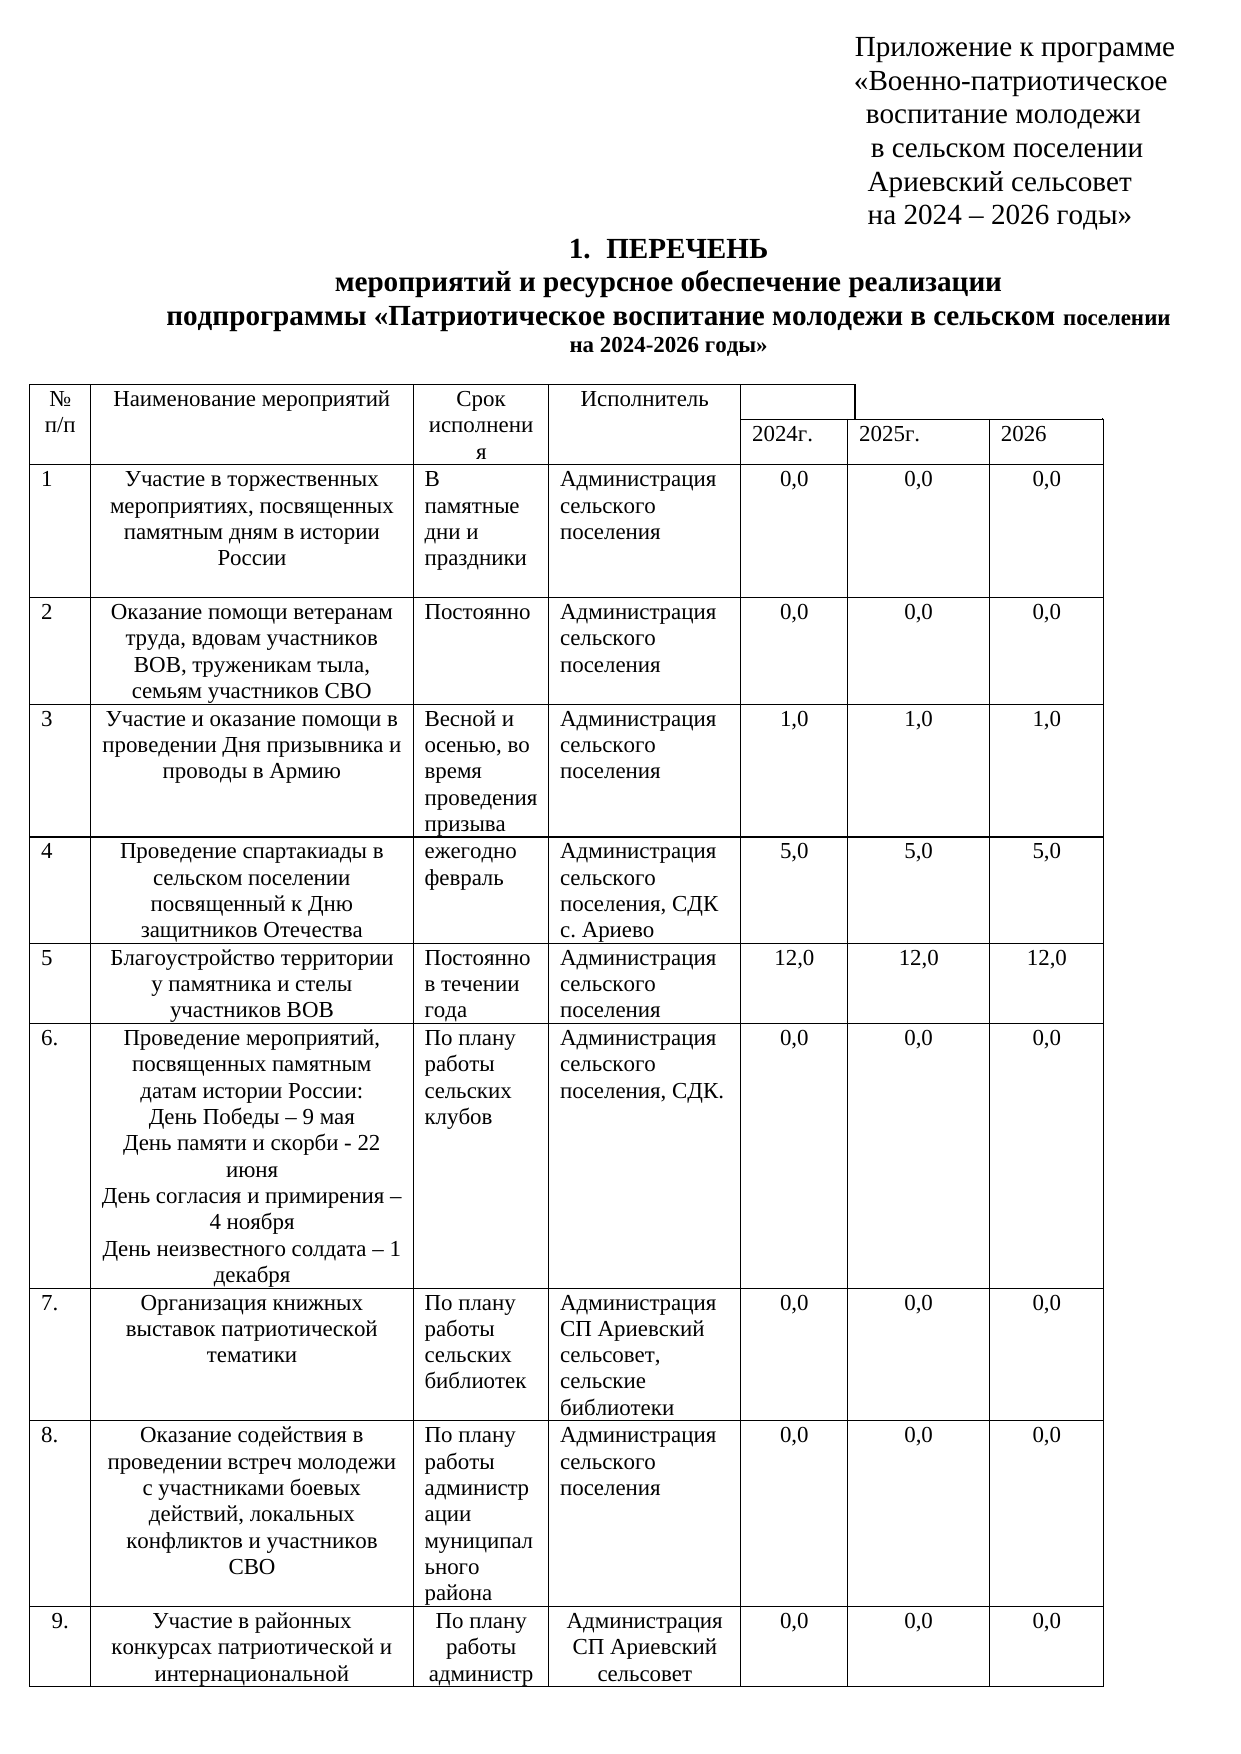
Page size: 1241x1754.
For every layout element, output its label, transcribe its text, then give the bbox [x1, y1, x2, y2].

table_cell 2026 [990, 420, 1103, 464]
table_cell 0,0 [741, 465, 847, 597]
text подпрограммы «Патриотическое воспитание молодежи в сельском поселении на 2024-2026 годы» [156, 298, 1181, 358]
table_cell 0,0 [848, 1024, 989, 1287]
table_cell По плану работы сельских библиотек [414, 1289, 548, 1420]
table_header [741, 385, 854, 419]
text воспитание молодежи [118, 97, 1181, 130]
table_cell 1,0 [990, 705, 1103, 836]
table_cell 2025г. [848, 420, 989, 464]
table_cell 0,0 [741, 1421, 847, 1606]
table_cell ежегодно февраль [414, 838, 548, 943]
table_cell Администрация сельского поселения, СДК с. Ариево [549, 838, 740, 943]
table_cell Постоянно в течении года [414, 944, 548, 1023]
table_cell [414, 1607, 548, 1686]
table_cell 9. [30, 1607, 90, 1686]
table_cell Администрация сельского поселения [549, 598, 740, 703]
table_cell 0,0 [848, 1289, 989, 1420]
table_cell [549, 1607, 740, 1686]
text «Военно-патриотическое [118, 63, 1181, 97]
table_cell 2024г. [741, 420, 847, 464]
text мероприятий и ресурсное обеспечение реализации [156, 264, 1181, 298]
table_cell Проведение спартакиады в сельском поселении посвященный к Дню защитников Отечества [91, 838, 413, 943]
table_cell Оказание помощи ветеранам труда, вдовам участников ВОВ, труженикам тыла, семьям участников СВО [91, 598, 413, 703]
table_cell 0,0 [990, 598, 1103, 703]
table_cell Администрация сельского поселения [549, 1421, 740, 1606]
table_cell 1,0 [848, 705, 989, 836]
table_cell 8. [30, 1421, 90, 1606]
table_cell 0,0 [848, 1607, 989, 1686]
table_cell 12,0 [741, 944, 847, 1023]
table_cell 3 [30, 705, 90, 836]
table_cell 12,0 [848, 944, 989, 1023]
table_cell По плану работы сельских клубов [414, 1024, 548, 1287]
table_cell По плану работы администрации муниципального района [414, 1421, 548, 1606]
table_cell Администрация сельского поселения [549, 705, 740, 836]
table_cell 5,0 [990, 838, 1103, 943]
table_cell 0,0 [990, 1421, 1103, 1606]
table_cell 12,0 [990, 944, 1103, 1023]
table_cell 0,0 [741, 1607, 847, 1686]
table_cell 4 [30, 838, 90, 943]
table_header Срок исполнения [414, 385, 548, 464]
table_cell 0,0 [990, 465, 1103, 597]
table_cell Организация книжных выставок патриотической тематики [91, 1289, 413, 1420]
table_header Наименование мероприятий [91, 385, 413, 464]
table_cell 5,0 [741, 838, 847, 943]
table_cell 6. [30, 1024, 90, 1287]
table_cell 5,0 [848, 838, 989, 943]
list ПЕРЕЧЕНЬ [156, 231, 1181, 264]
table_cell 0,0 [741, 1289, 847, 1420]
table_cell 2 [30, 598, 90, 703]
text на 2024 – 2026 годы» [118, 197, 1181, 231]
table_cell 7. [30, 1289, 90, 1420]
table_cell Участие и оказание помощи в проведении Дня призывника и проводы в Армию [91, 705, 413, 836]
text в сельском поселении [118, 130, 1181, 164]
table_cell 0,0 [741, 598, 847, 703]
table_cell Оказание содействия в проведении встреч молодежи с участниками боевых действий, локальных конфликтов и участников СВО [91, 1421, 413, 1606]
table_cell Постоянно [414, 598, 548, 703]
table_cell Администрация сельского поселения [549, 944, 740, 1023]
text Ариевский сельсовет [118, 164, 1181, 197]
table_header Исполнитель [549, 385, 740, 464]
table_cell В памятные дни и праздники [414, 465, 548, 597]
table_cell Администрация сельского поселения [549, 465, 740, 597]
table_cell Проведение мероприятий, посвященных памятным датам истории России: День Победы – 9 мая День памяти и скорби - 22 июня День согласия и примирения – 4 ноября День неизвестного солдата – 1 декабря [91, 1024, 413, 1287]
table_cell 0,0 [848, 1421, 989, 1606]
table_cell 0,0 [848, 598, 989, 703]
table_cell 0,0 [741, 1024, 847, 1287]
text Приложение к программе [118, 29, 1181, 63]
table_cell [91, 1607, 413, 1686]
table_cell 1 [30, 465, 90, 597]
table_cell Весной и осенью, во время проведения призыва [414, 705, 548, 836]
table_cell 0,0 [848, 465, 989, 597]
table_cell 0,0 [990, 1024, 1103, 1287]
table_cell 5 [30, 944, 90, 1023]
table_header № п/п [30, 385, 90, 464]
table_cell 1,0 [741, 705, 847, 836]
table_cell 0,0 [990, 1607, 1103, 1686]
table_cell Участие в торжественных мероприятиях, посвященных памятным дням в истории России [91, 465, 413, 597]
table_cell Администрация сельского поселения, СДК. [549, 1024, 740, 1287]
table_cell Благоустройство территории у памятника и стелы участников ВОВ [91, 944, 413, 1023]
table_cell Администрация СП Ариевский сельсовет, сельские библиотеки [549, 1289, 740, 1420]
table_cell 0,0 [990, 1289, 1103, 1420]
